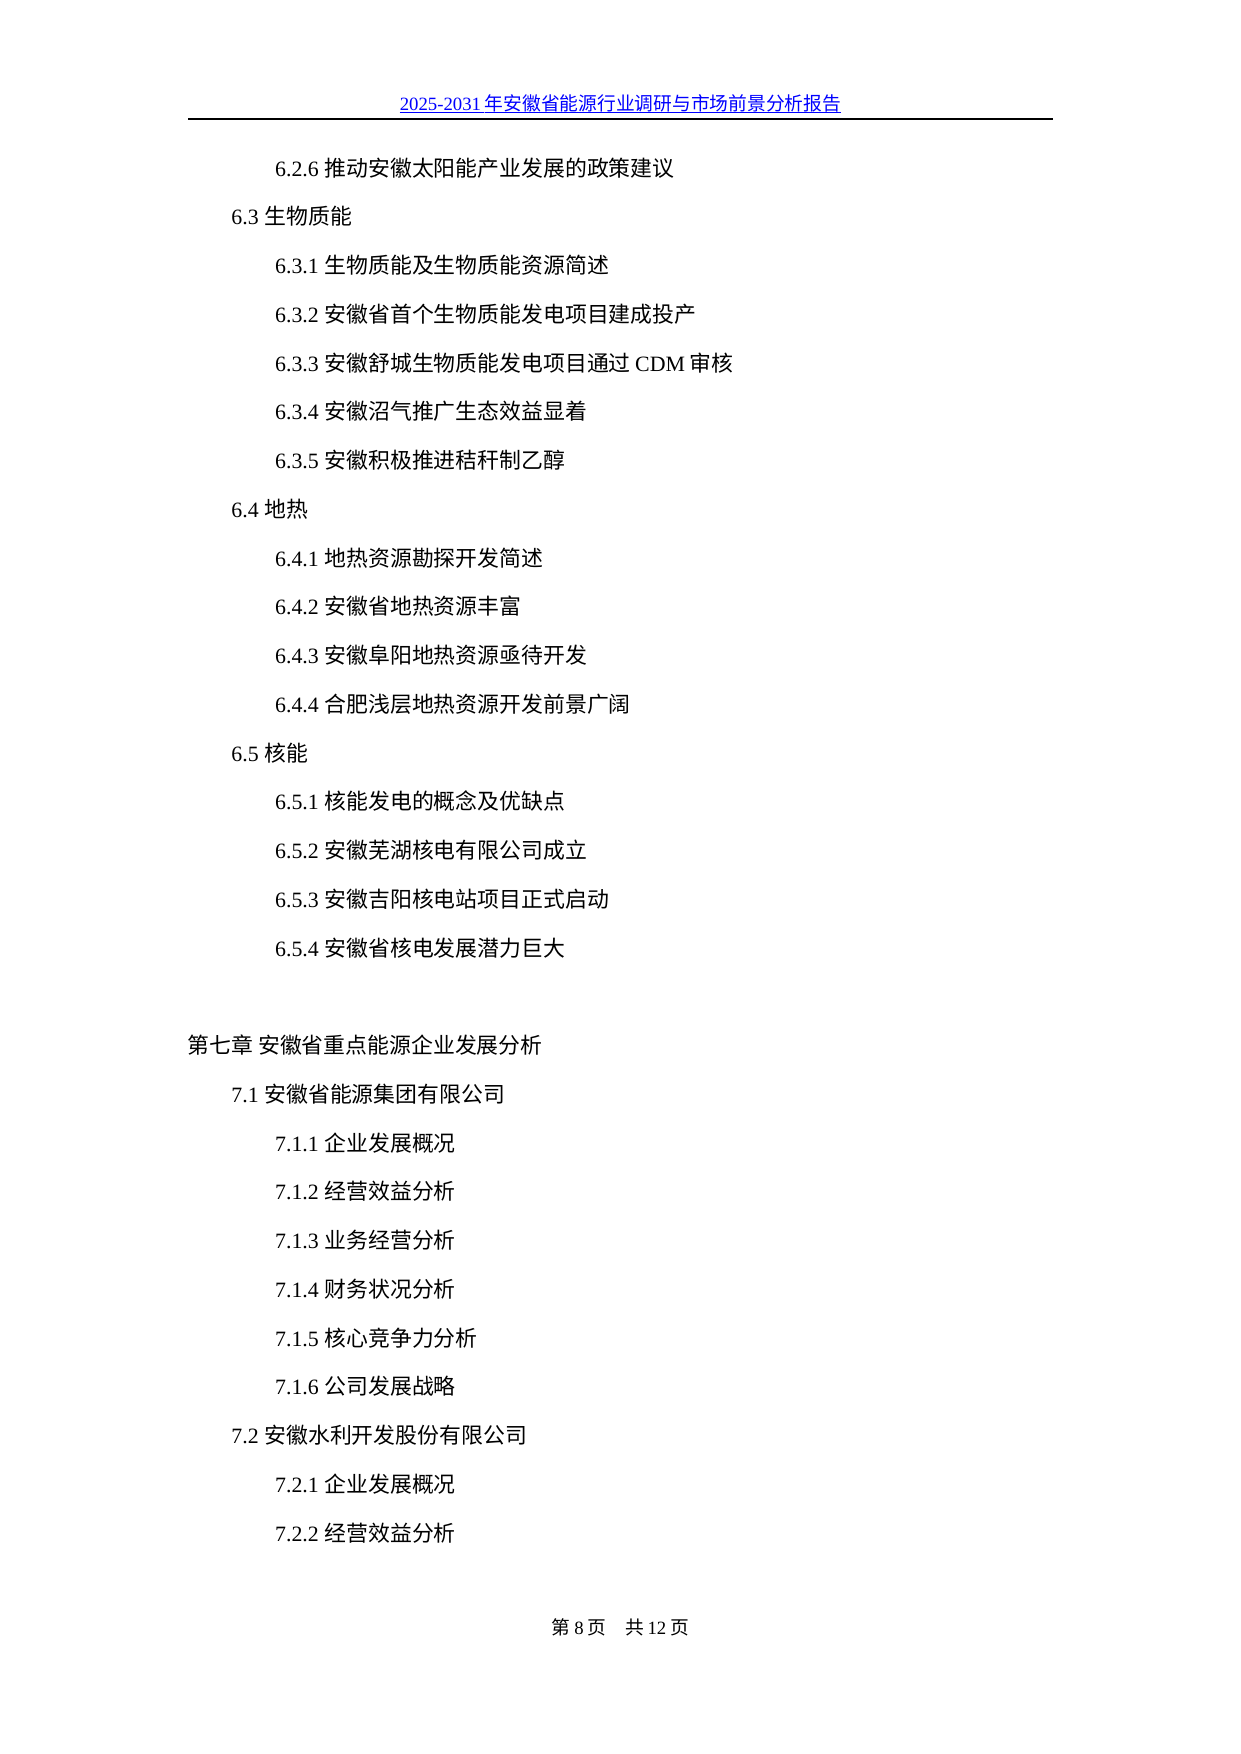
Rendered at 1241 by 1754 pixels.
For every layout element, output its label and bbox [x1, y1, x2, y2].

text [187, 150, 1053, 1548]
